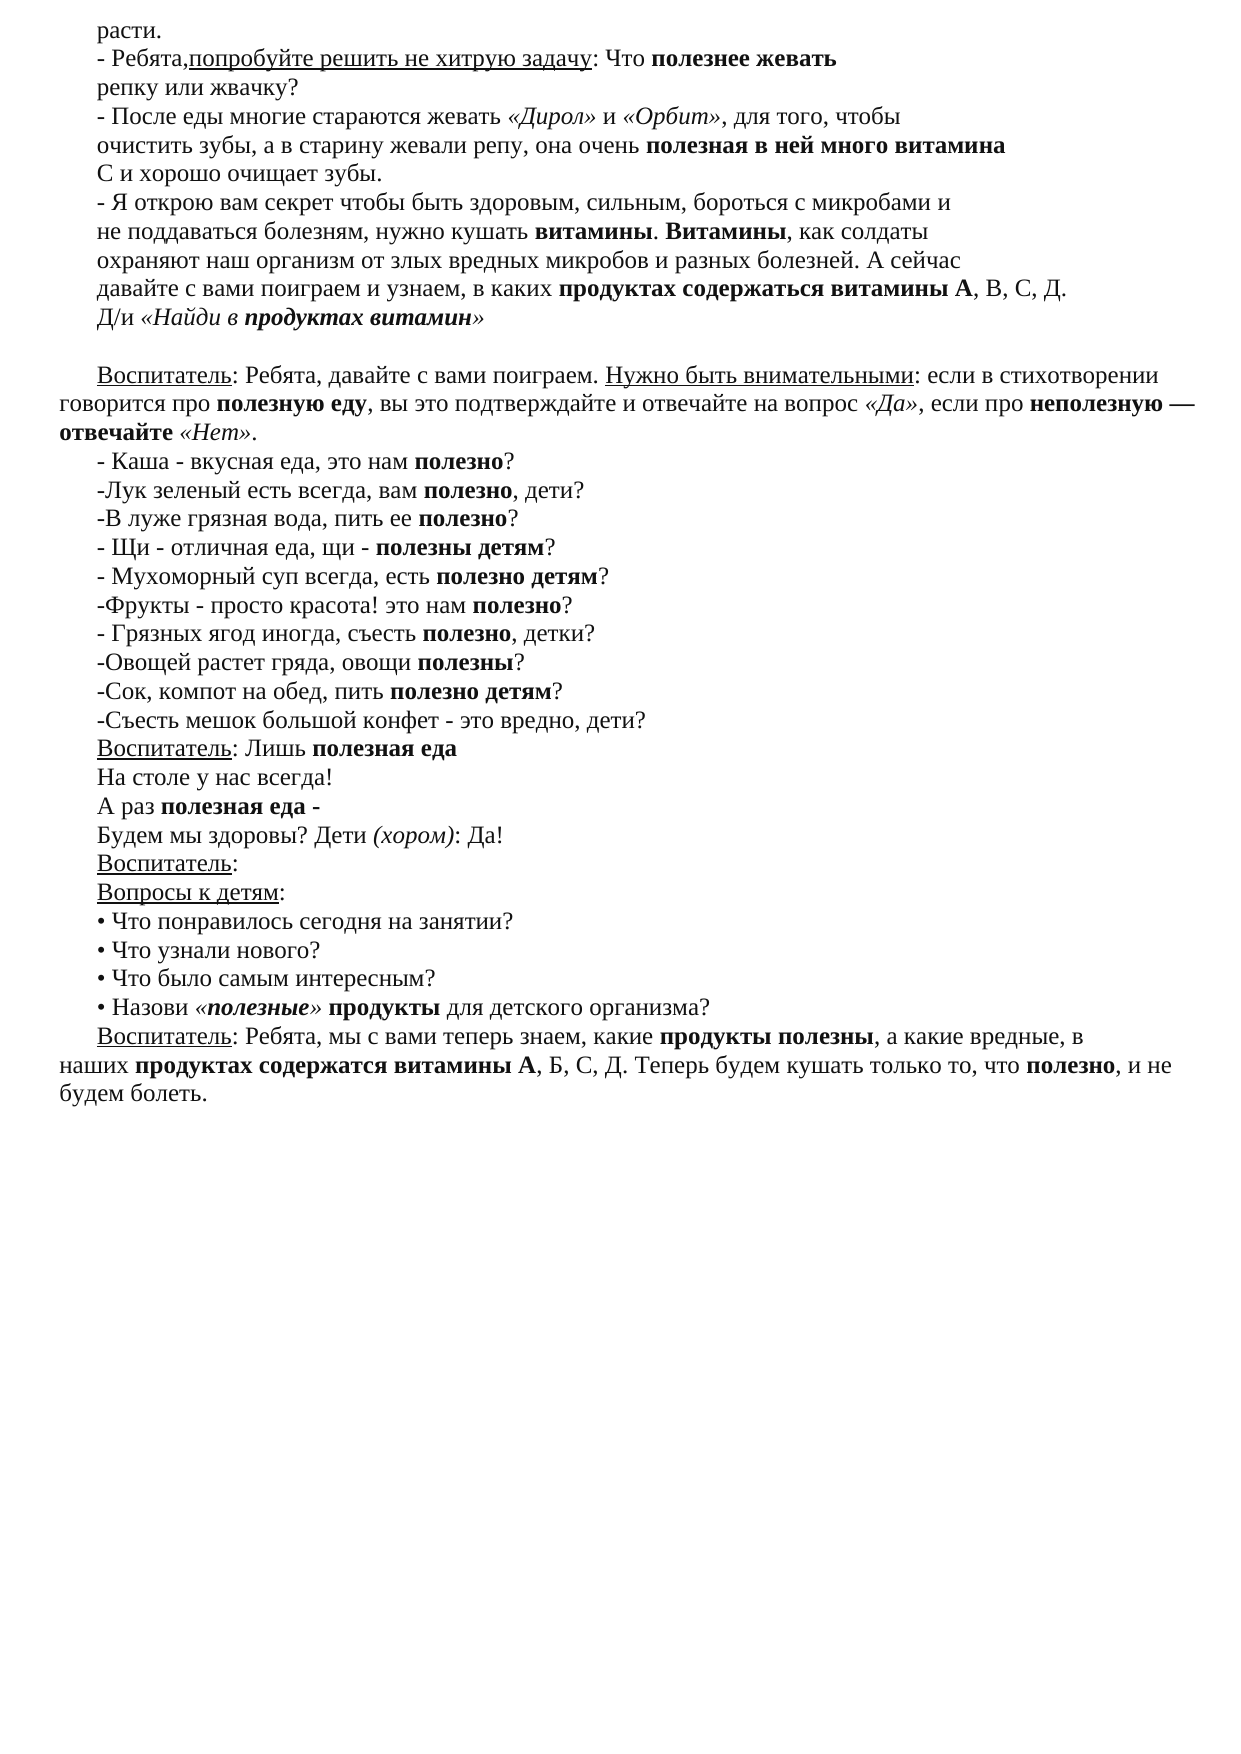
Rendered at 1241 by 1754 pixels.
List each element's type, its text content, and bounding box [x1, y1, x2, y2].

text Вопросы к детям: [59, 877, 1196, 906]
text -Съесть мешок большой конфет - это вредно, дети? [59, 705, 1196, 733]
text давайте с вами поиграем и узнаем, в каких продуктах содержаться витамины А, В, С, Д. [59, 273, 1196, 302]
text А раз полезная еда - [59, 791, 1196, 820]
text расти. [59, 15, 1196, 43]
text Воспитатель: Лишь полезная еда [59, 733, 1196, 762]
text - Щи - отличная еда, щи - полезны детям? [59, 532, 1196, 561]
text • Что понравилось сегодня на занятии? [59, 906, 1196, 935]
text • Назови «полезные» продукты для детского организма? [59, 992, 1196, 1021]
text -Фрукты - просто красота! это нам полезно? [59, 590, 1196, 618]
text Будем мы здоровы? Дети (хором): Да! [59, 820, 1196, 848]
text очистить зубы, а в старину жевали репу, она очень полезная в ней много витамина [59, 130, 1196, 158]
text Воспитатель: Ребята, мы с вами теперь знаем, какие продукты полезны, а какие вредные, в наших продуктах содержатся витамины А, Б, С, Д. Теперь будем кушать только то, что полезно, и не будем болеть. [59, 1021, 1196, 1107]
text - Ребята,попробуйте решить не хитрую задачу: Что полезнее жевать [59, 43, 1196, 72]
text -Лук зеленый есть всегда, вам полезно, дети? [59, 475, 1196, 503]
text • Что было самым интересным? [59, 963, 1196, 992]
text репку или жвачку? [59, 72, 1196, 101]
text - Мухоморный суп всегда, есть полезно детям? [59, 561, 1196, 590]
text охраняют наш организм от злых вредных микробов и разных болезней. А сейчас [59, 245, 1196, 273]
text Воспитатель: [59, 848, 1196, 877]
text На столе у нас всегда! [59, 762, 1196, 791]
text • Что узнали нового? [59, 935, 1196, 963]
text -Овощей растет гряда, овощи полезны? [59, 647, 1196, 676]
text -В луже грязная вода, пить ее полезно? [59, 503, 1196, 532]
text Д/и «Найди в продуктах витамин» [59, 302, 1196, 331]
text - Каша - вкусная еда, это нам полезно? [59, 446, 1196, 475]
text -Сок, компот на обед, пить полезно детям? [59, 676, 1196, 705]
text - Я открою вам секрет чтобы быть здоровым, сильным, бороться с микробами и [59, 187, 1196, 216]
text С и хорошо очищает зубы. [59, 158, 1196, 187]
text - Грязных ягод иногда, съесть полезно, детки? [59, 618, 1196, 647]
text не поддаваться болезням, нужно кушать витамины. Витамины, как солдаты [59, 216, 1196, 245]
text Воспитатель: Ребята, давайте с вами поиграем. Нужно быть внимательными: если в стихотворении говорится про полезную еду, вы это подтверждайте и отвечайте на вопрос «Да», если про неполезную — отвечайте «Нет». [59, 360, 1196, 446]
text - После еды многие стараются жевать «Дирол» и «Орбит», для того, чтобы [59, 101, 1196, 130]
